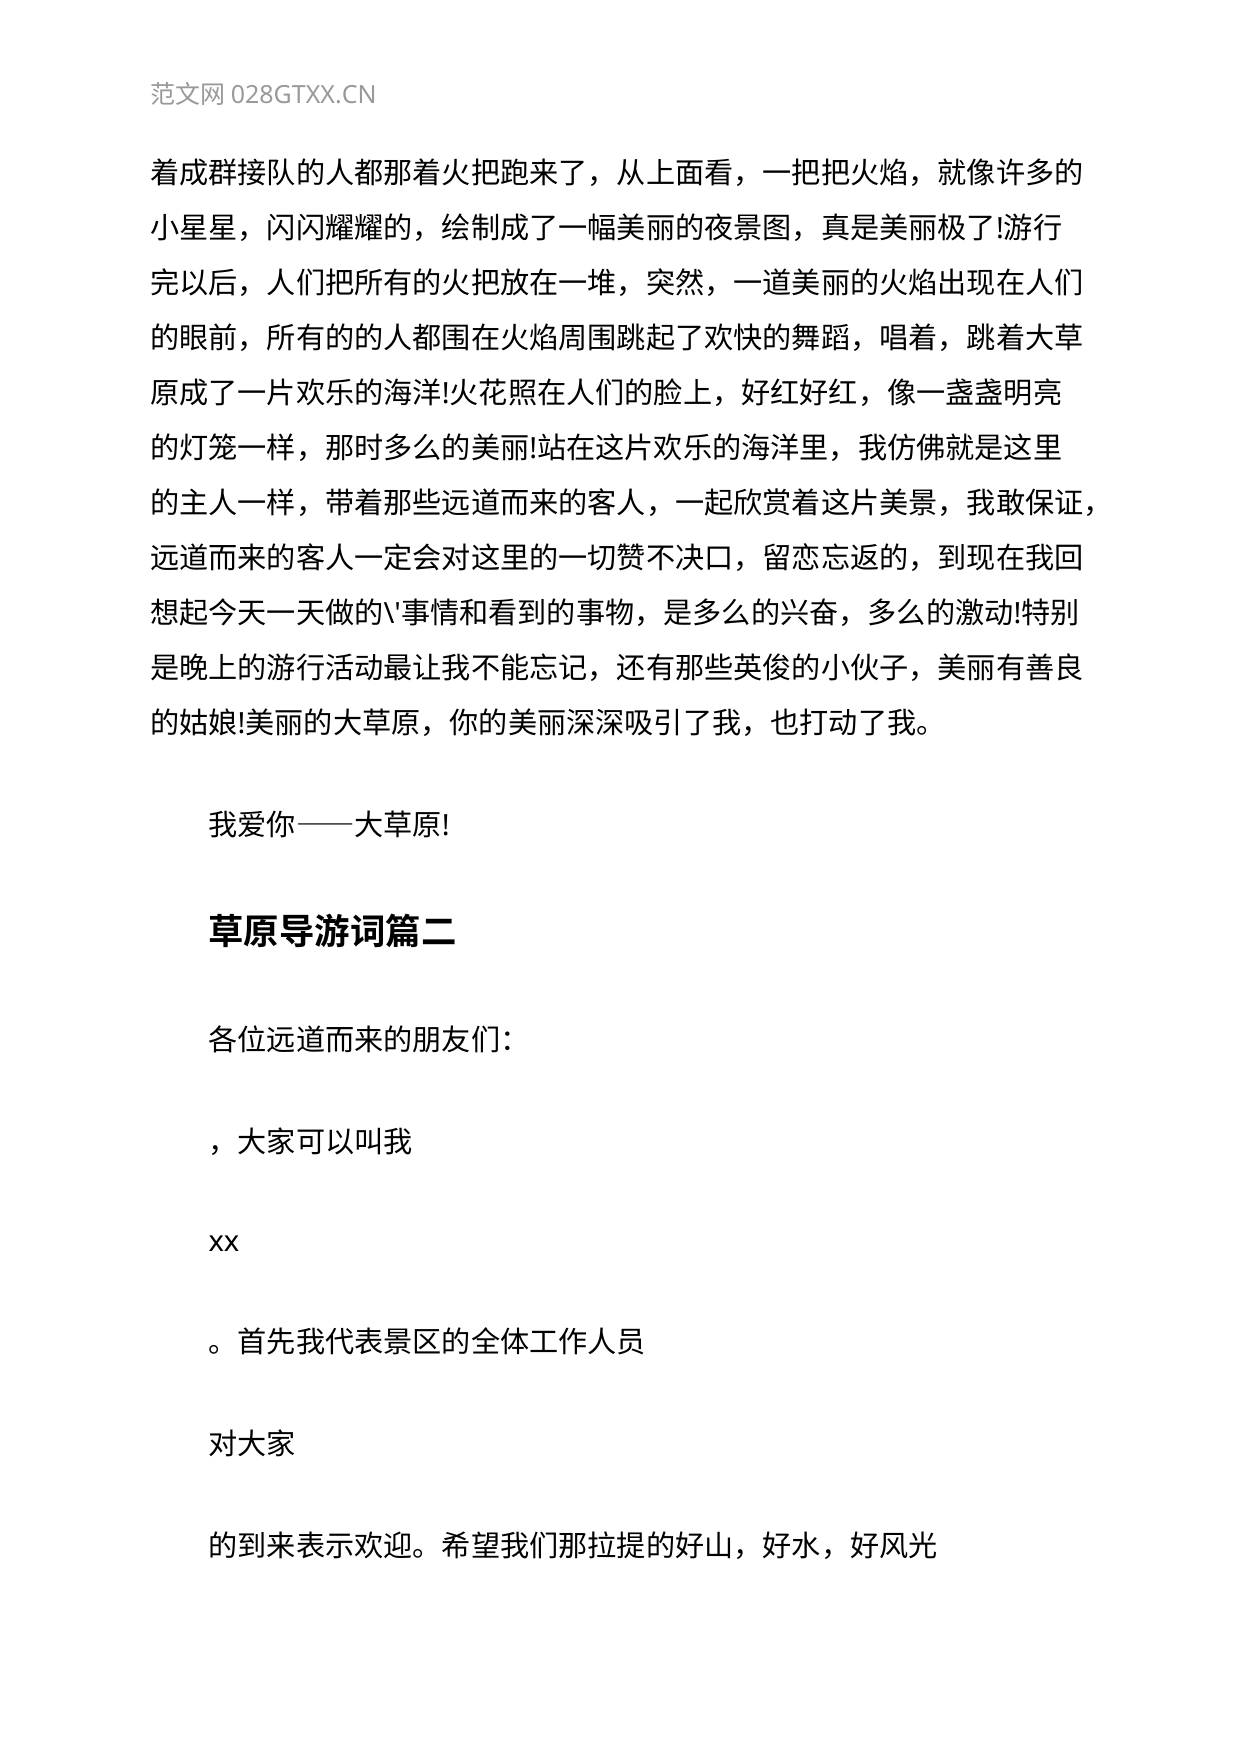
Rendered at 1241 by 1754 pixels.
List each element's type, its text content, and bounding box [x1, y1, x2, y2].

text 草原导游词篇二 [150, 903, 1090, 954]
text 我爱你——大草原! [150, 801, 1090, 844]
text 各位远道而来的朋友们： [150, 1017, 1090, 1059]
text ，大家可以叫我 [150, 1118, 1090, 1161]
text xx [150, 1220, 1090, 1260]
text 的到来表示欢迎。希望我们那拉提的好山，好水，好风光 [150, 1522, 1090, 1564]
text 。首先我代表景区的全体工作人员 [150, 1319, 1090, 1361]
text 对大家 [150, 1421, 1090, 1463]
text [150, 150, 1090, 742]
